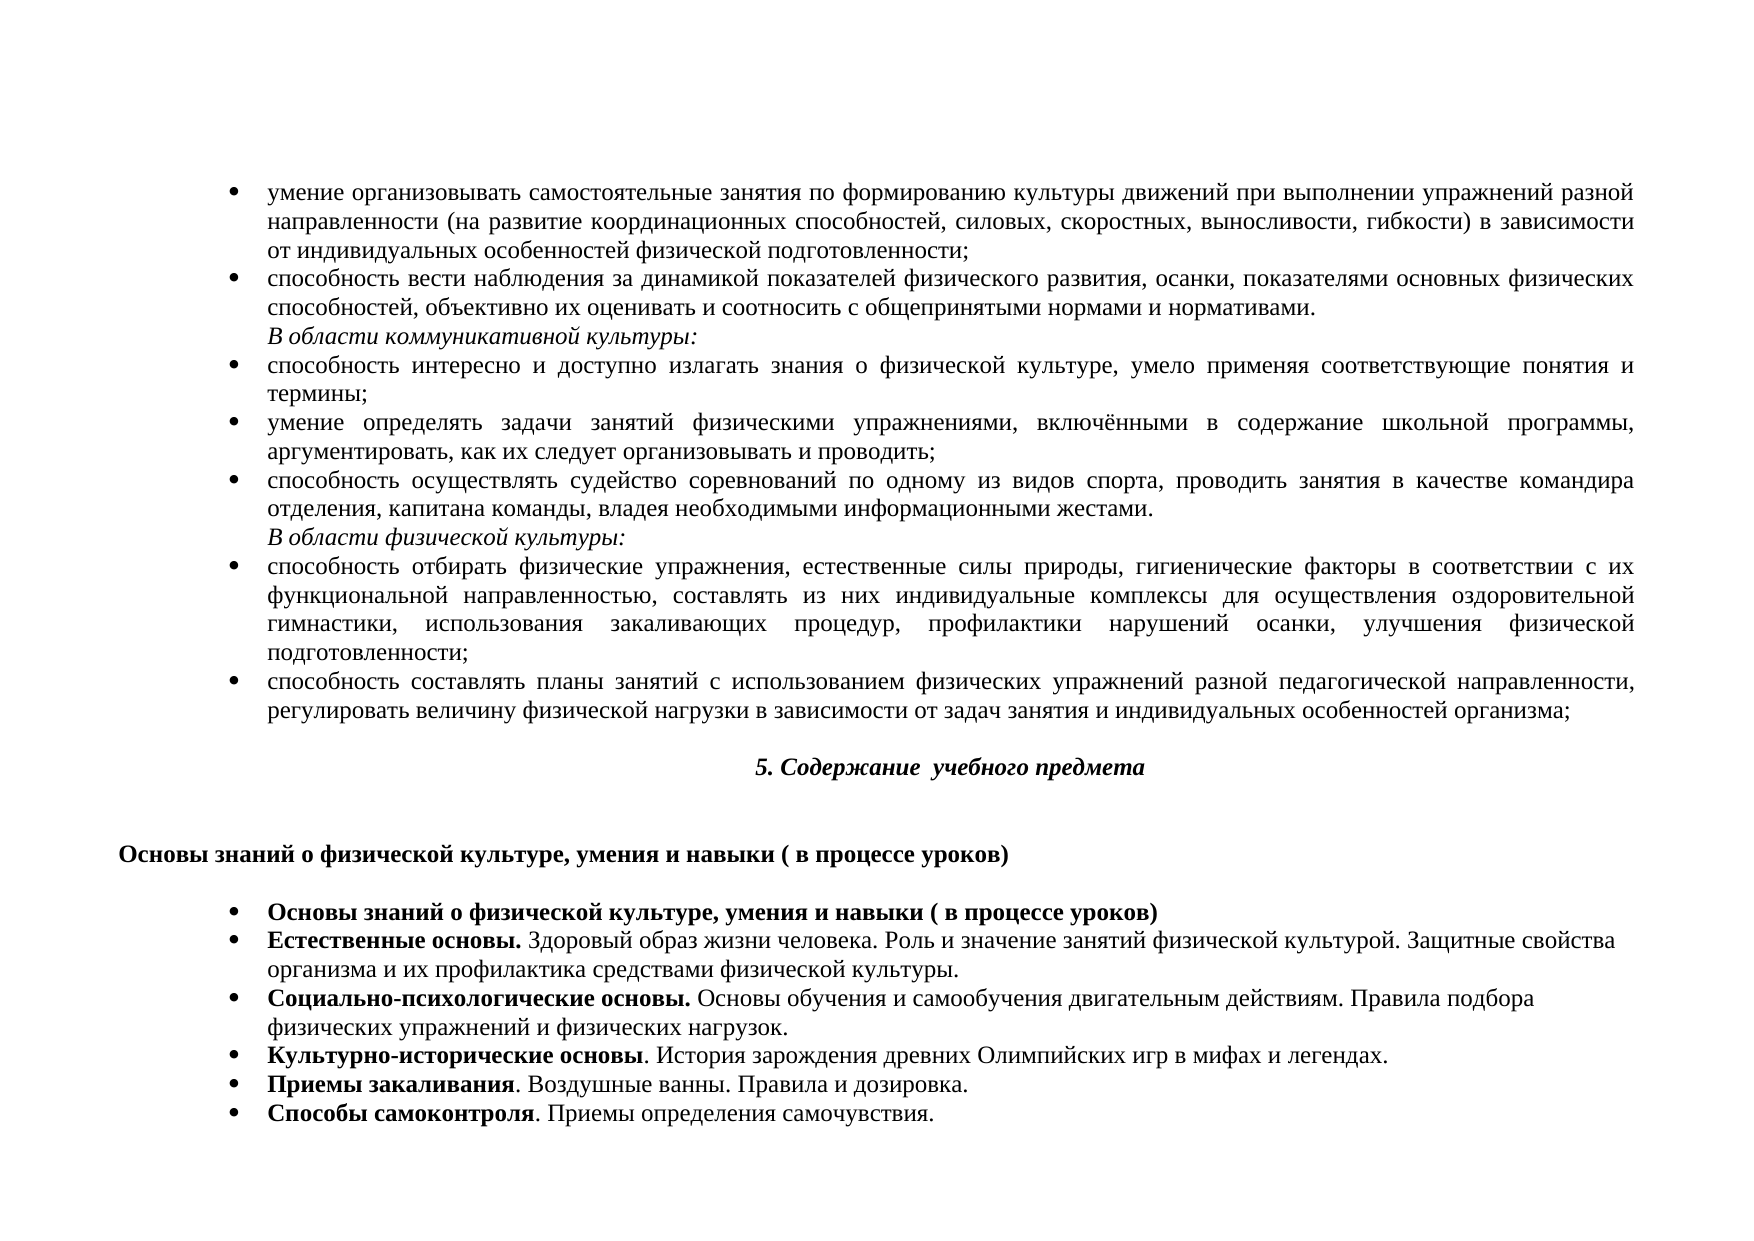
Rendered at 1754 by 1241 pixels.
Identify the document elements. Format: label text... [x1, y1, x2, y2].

list способность осуществлять судейство соревнований по одному из видов спорта, проводить занятия в качестве командира отделения, капитана команды, владея необходимыми информационными жестами. [229, 465, 1636, 522]
list Способы самоконтроля. Приемы определения самочувствия. [229, 1098, 1636, 1127]
list умение определять задачи занятий физическими упражнениями, включёнными в содержание школьной программы, аргументировать, как их следует организовывать и проводить; [229, 407, 1636, 465]
list В области коммуникативной культуры: [267, 321, 1636, 350]
list Естественные основы. Здоровый образ жизни человека. Роль и значение занятий физической культурой. Защитные свойства организма и их профилактика средствами физической культуры. [229, 926, 1636, 983]
text Основы знаний о физической культуре, умения и навыки ( в процессе уроков) [118, 839, 1636, 868]
list Приемы закаливания. Воздушные ванны. Правила и дозировка. [229, 1069, 1636, 1098]
list умение организовывать самостоятельные занятия по формированию культуры движений при выполнении упражнений разной направленности (на развитие координационных способностей, силовых, скоростных, выносливости, гибкости) в зависимости от индивидуальных особенностей физической подготовленности; [229, 177, 1636, 263]
list способность составлять планы занятий с использованием физических упражнений разной педагогической направленности, регулировать величину физической нагрузки в зависимости от задач занятия и индивидуальных особенностей организма; [229, 666, 1636, 723]
list Социально-психологические основы. Основы обучения и самообучения двигательным действиям. Правила подбора физических упражнений и физических нагрузок. [229, 983, 1636, 1041]
list способность интересно и доступно излагать знания о физической культуре, умело применяя соответствующие понятия и термины; [229, 350, 1636, 407]
list Основы знаний о физической культуре, умения и навыки ( в процессе уроков) [229, 897, 1636, 926]
list способность отбирать физические упражнения, естественные силы природы, гигиенические факторы в соответствии с их функциональной направленностью, составлять из них индивидуальные комплексы для осуществления оздоровительной гимнастики, использования закаливающих процедур, профилактики нарушений осанки, улучшения физической подготовленности; [229, 551, 1636, 666]
list способность вести наблюдения за динамикой показателей физического развития, осанки, показателями основных физических способностей, объективно их оценивать и соотносить с общепринятыми нормами и нормативами. [229, 263, 1636, 321]
list 5. Содержание учебного предмета [267, 752, 1636, 781]
list Культурно-исторические основы. История зарождения древних Олимпийских игр в мифах и легендах. [229, 1041, 1636, 1069]
list В области физической культуры: [267, 522, 1636, 551]
